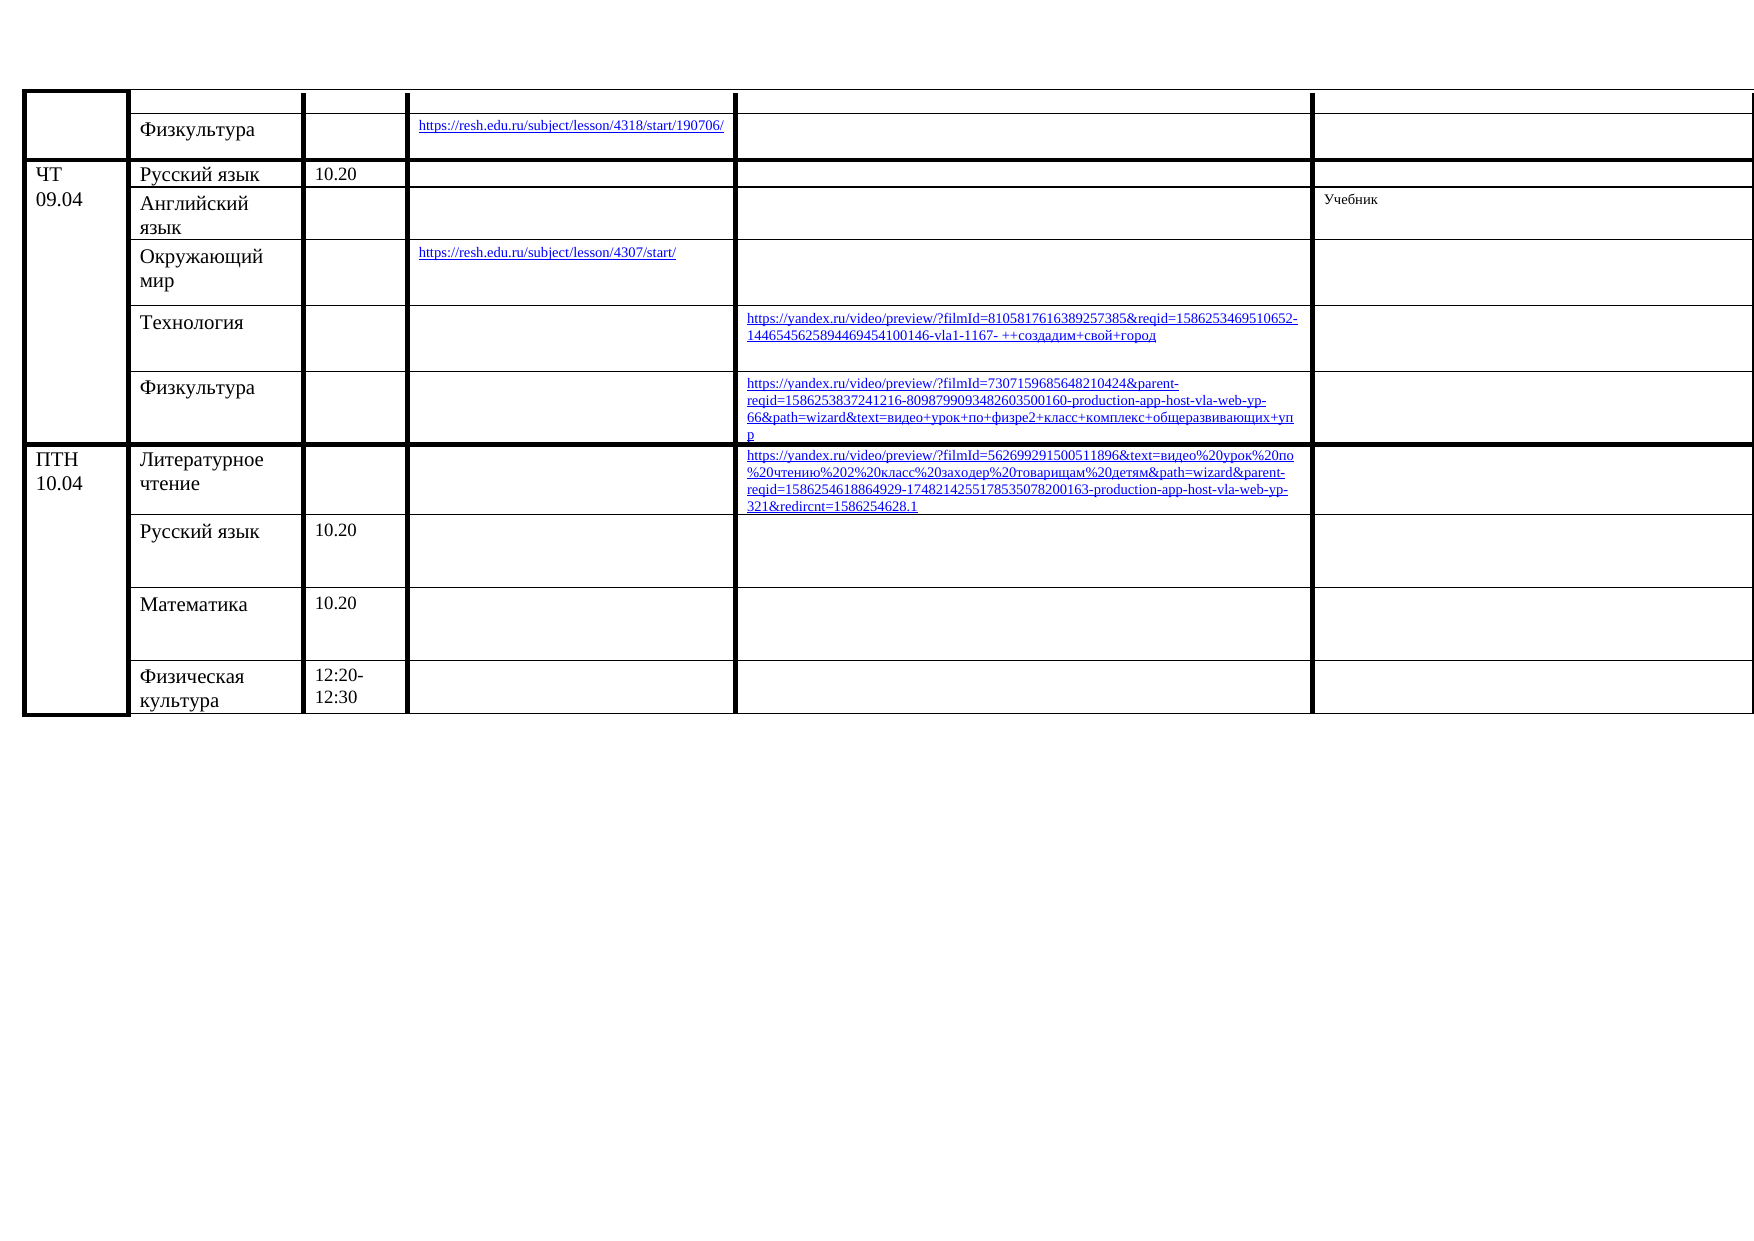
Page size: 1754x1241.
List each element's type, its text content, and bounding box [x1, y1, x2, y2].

table_cell [410, 188, 733, 239]
table_cell [410, 447, 733, 514]
table_cell https://yandex.ru/video/preview/?filmId=562699291500511896&text=видео%20урок%20по%20чтению%202%20класс%20заходер%20товарищам%20детям&path=wizard&parent-reqid=1586254618864929-1748214255178535078200163-production-app-host-vla-web-yp-321&redircnt=1586254628.1 [738, 447, 1310, 514]
table_cell Учебник [1315, 188, 1752, 239]
table_cell [407, 90, 736, 112]
table_cell Английский язык [131, 188, 301, 239]
table_cell Окружающий мир [131, 240, 301, 305]
table_cell Русский язык [131, 515, 301, 587]
table_cell [1315, 515, 1752, 587]
table_cell [306, 372, 405, 442]
table_cell [738, 515, 1310, 587]
table_cell [1315, 162, 1752, 186]
table_cell [410, 372, 733, 442]
table_cell [410, 661, 733, 712]
table_cell [1315, 240, 1752, 305]
table_cell [738, 114, 1310, 158]
table_cell Физкультура [131, 372, 301, 442]
table_cell [1315, 661, 1752, 712]
table_cell [1315, 114, 1752, 158]
table_cell [306, 240, 405, 305]
table_cell [306, 188, 405, 239]
table_cell [303, 90, 407, 112]
table_cell [1312, 90, 1754, 112]
table_cell [410, 306, 733, 371]
table_cell Русский язык [131, 162, 301, 186]
table_cell ПТН 10.04 [27, 447, 126, 712]
table_cell [736, 90, 1312, 112]
table_cell [1315, 588, 1752, 660]
table_cell Технология [131, 306, 301, 371]
table_cell [1315, 447, 1752, 514]
table_cell [738, 240, 1310, 305]
table_cell [738, 588, 1310, 660]
table_cell [410, 588, 733, 660]
table_cell https://resh.edu.ru/subject/lesson/4307/start/ [410, 240, 733, 305]
table_cell Математика [131, 588, 301, 660]
table_cell [738, 188, 1310, 239]
table_cell [306, 447, 405, 514]
table_cell [738, 661, 1310, 712]
table_cell [410, 515, 733, 587]
table_cell 10.20 [306, 162, 405, 186]
table_cell [1315, 306, 1752, 371]
table_cell https://yandex.ru/video/preview/?filmId=7307159685648210424&parent-reqid=1586253837241216-8098799093482603500160-production-app-host-vla-web-yp-66&path=wizard&text=видео+урок+по+физре2+класс+комплекс+общеразвивающих+упр [738, 372, 1310, 442]
table_cell [410, 162, 733, 186]
table_cell [1315, 372, 1752, 442]
table_cell https://yandex.ru/video/preview/?filmId=8105817616389257385&reqid=1586253469510652-1446545625894469454100146-vla1-1167- ++создадим+свой+город [738, 306, 1310, 371]
table_cell Физическая культура [131, 661, 301, 712]
table_cell [738, 162, 1310, 186]
table_cell [306, 114, 405, 158]
table_cell https://resh.edu.ru/subject/lesson/4318/start/190706/ [410, 114, 733, 158]
table_cell 12:20-12:30 [306, 661, 405, 712]
table_cell 10.20 [306, 588, 405, 660]
table_cell [306, 306, 405, 371]
table_cell 10.20 [306, 515, 405, 587]
table_cell Литературное чтение [131, 447, 301, 514]
table_cell ЧТ 09.04 [27, 162, 126, 442]
table_cell Музыка [131, 90, 303, 112]
table_cell Физкультура [131, 114, 301, 158]
